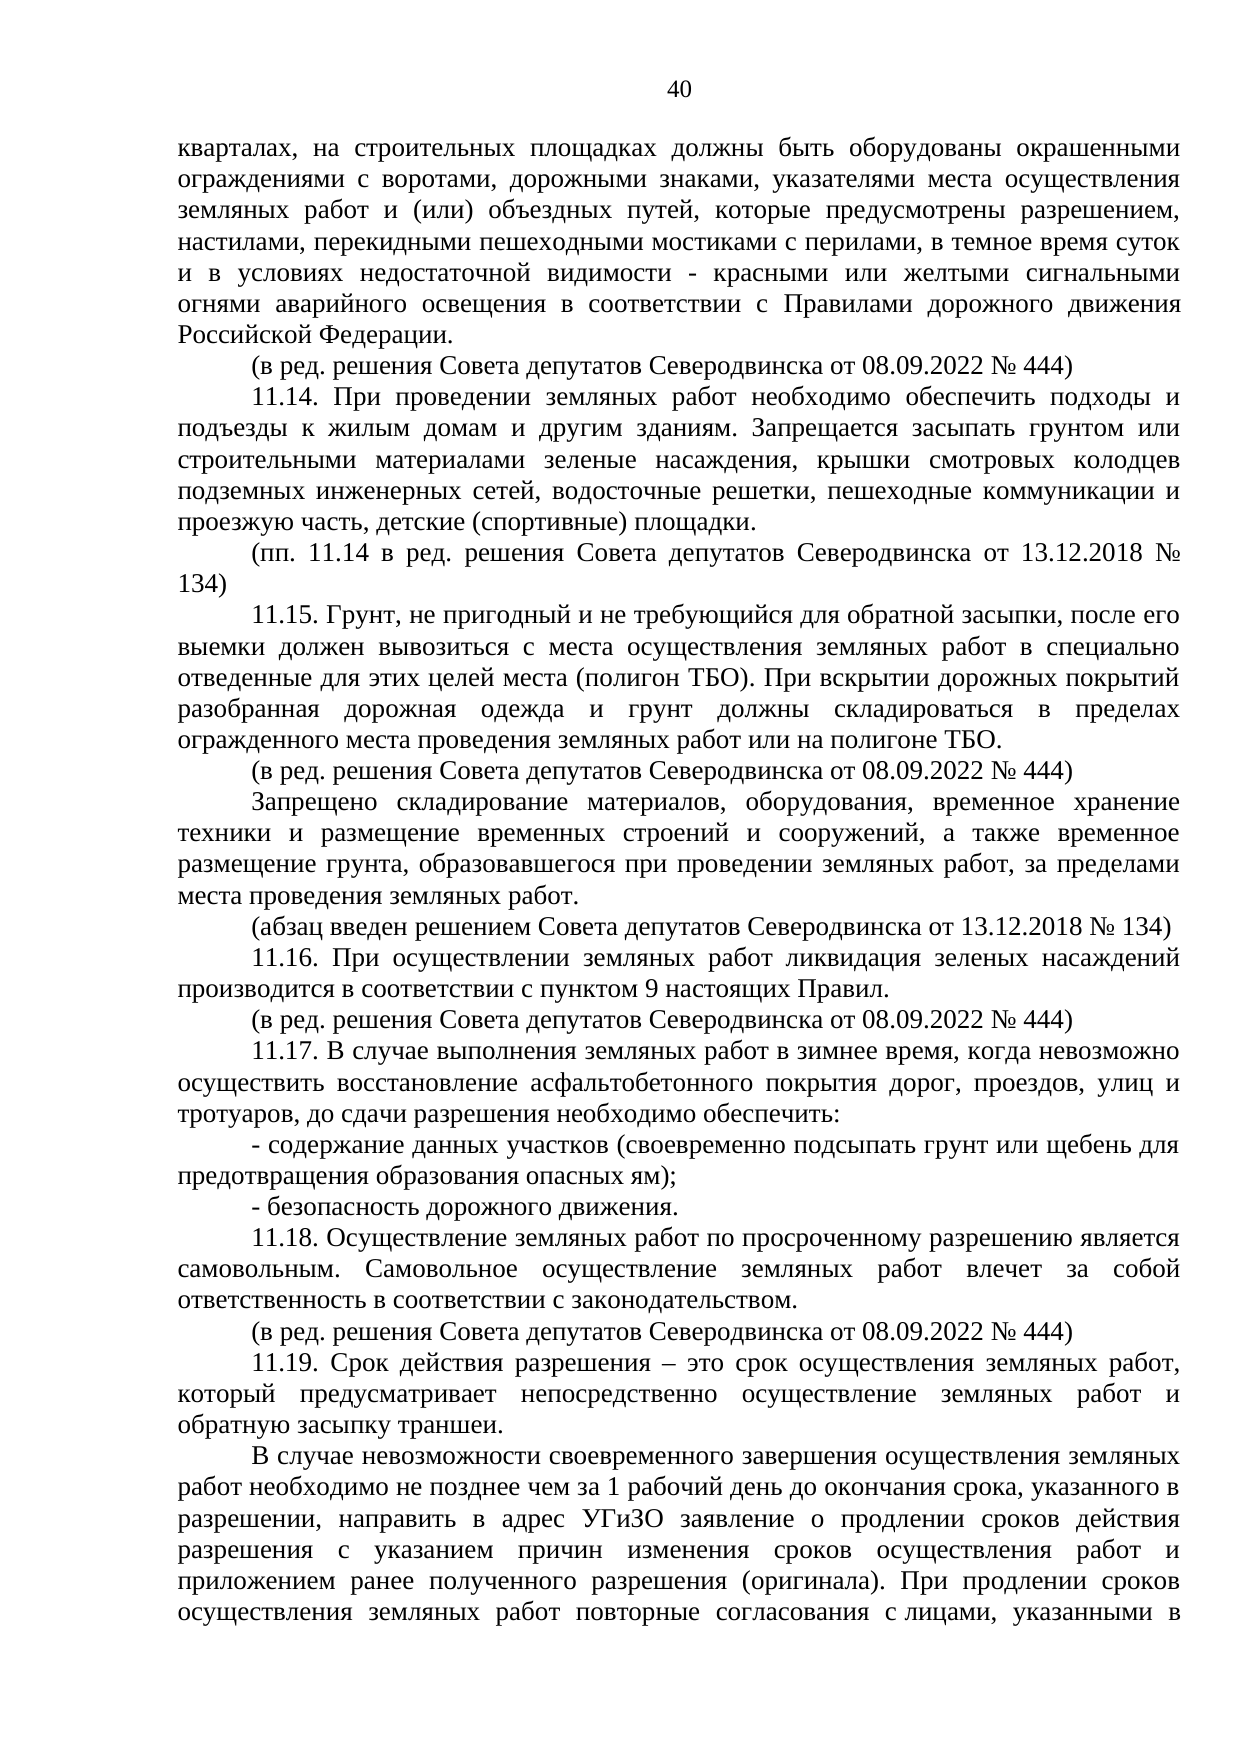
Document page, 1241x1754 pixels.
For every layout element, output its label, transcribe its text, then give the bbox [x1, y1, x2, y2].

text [177, 1439, 1181, 1626]
text (в ред. решения Совета депутатов Северодвинска от 08.09.2022 № 444) [177, 1003, 1181, 1034]
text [177, 131, 1181, 349]
text 11.19. Срок действия разрешения – это срок осуществления земляных работ, который предусматривает непосредственно осуществление земляных работ и обратную засыпку траншеи. [177, 1346, 1181, 1439]
text 11.14. При проведении земляных работ необходимо обеспечить подходы и подъезды к жилым домам и другим зданиям. Запрещается засыпать грунтом или строительными материалами зеленые насаждения, крышки смотровых колодцев подземных инженерных сетей, водосточные решетки, пешеходные коммуникации и проезжую часть, детские (спортивные) площадки. [177, 380, 1181, 536]
text (в ред. решения Совета депутатов Северодвинска от 08.09.2022 № 444) [177, 754, 1181, 785]
text 11.18. Осуществление земляных работ по просроченному разрешению является самовольным. Самовольное осуществление земляных работ влечет за собой ответственность в соответствии с законодательством. [177, 1221, 1181, 1315]
text 11.15. Грунт, не пригодный и не требующийся для обратной засыпки, после его выемки должен вывозиться с места осуществления земляных работ в специально отведенные для этих целей места (полигон ТБО). При вскрытии дорожных покрытий разобранная дорожная одежда и грунт должны складироваться в пределах огражденного места проведения земляных работ или на полигоне ТБО. [177, 598, 1181, 754]
text - безопасность дорожного движения. [177, 1190, 1181, 1221]
text 11.16. При осуществлении земляных работ ликвидация зеленых насаждений производится в соответствии с пунктом 9 настоящих Правил. [177, 941, 1181, 1003]
text (в ред. решения Совета депутатов Северодвинска от 08.09.2022 № 444) [177, 1315, 1181, 1346]
text (абзац введен решением Совета депутатов Северодвинска от 13.12.2018 № 134) [177, 910, 1181, 941]
text 11.17. В случае выполнения земляных работ в зимнее время, когда невозможно осуществить восстановление асфальтобетонного покрытия дорог, проездов, улиц и тротуаров, до сдачи разрешения необходимо обеспечить: [177, 1034, 1181, 1128]
text (в ред. решения Совета депутатов Северодвинска от 08.09.2022 № 444) [177, 349, 1181, 380]
text Запрещено складирование материалов, оборудования, временное хранение техники и размещение временных строений и сооружений, а также временное размещение грунта, образовавшегося при проведении земляных работ, за пределами места проведения земляных работ. [177, 785, 1181, 910]
text - содержание данных участков (своевременно подсыпать грунт или щебень для предотвращения образования опасных ям); [177, 1128, 1181, 1190]
text (пп. 11.14 в ред. решения Совета депутатов Северодвинска от 13.12.2018 № 134) [177, 536, 1181, 598]
